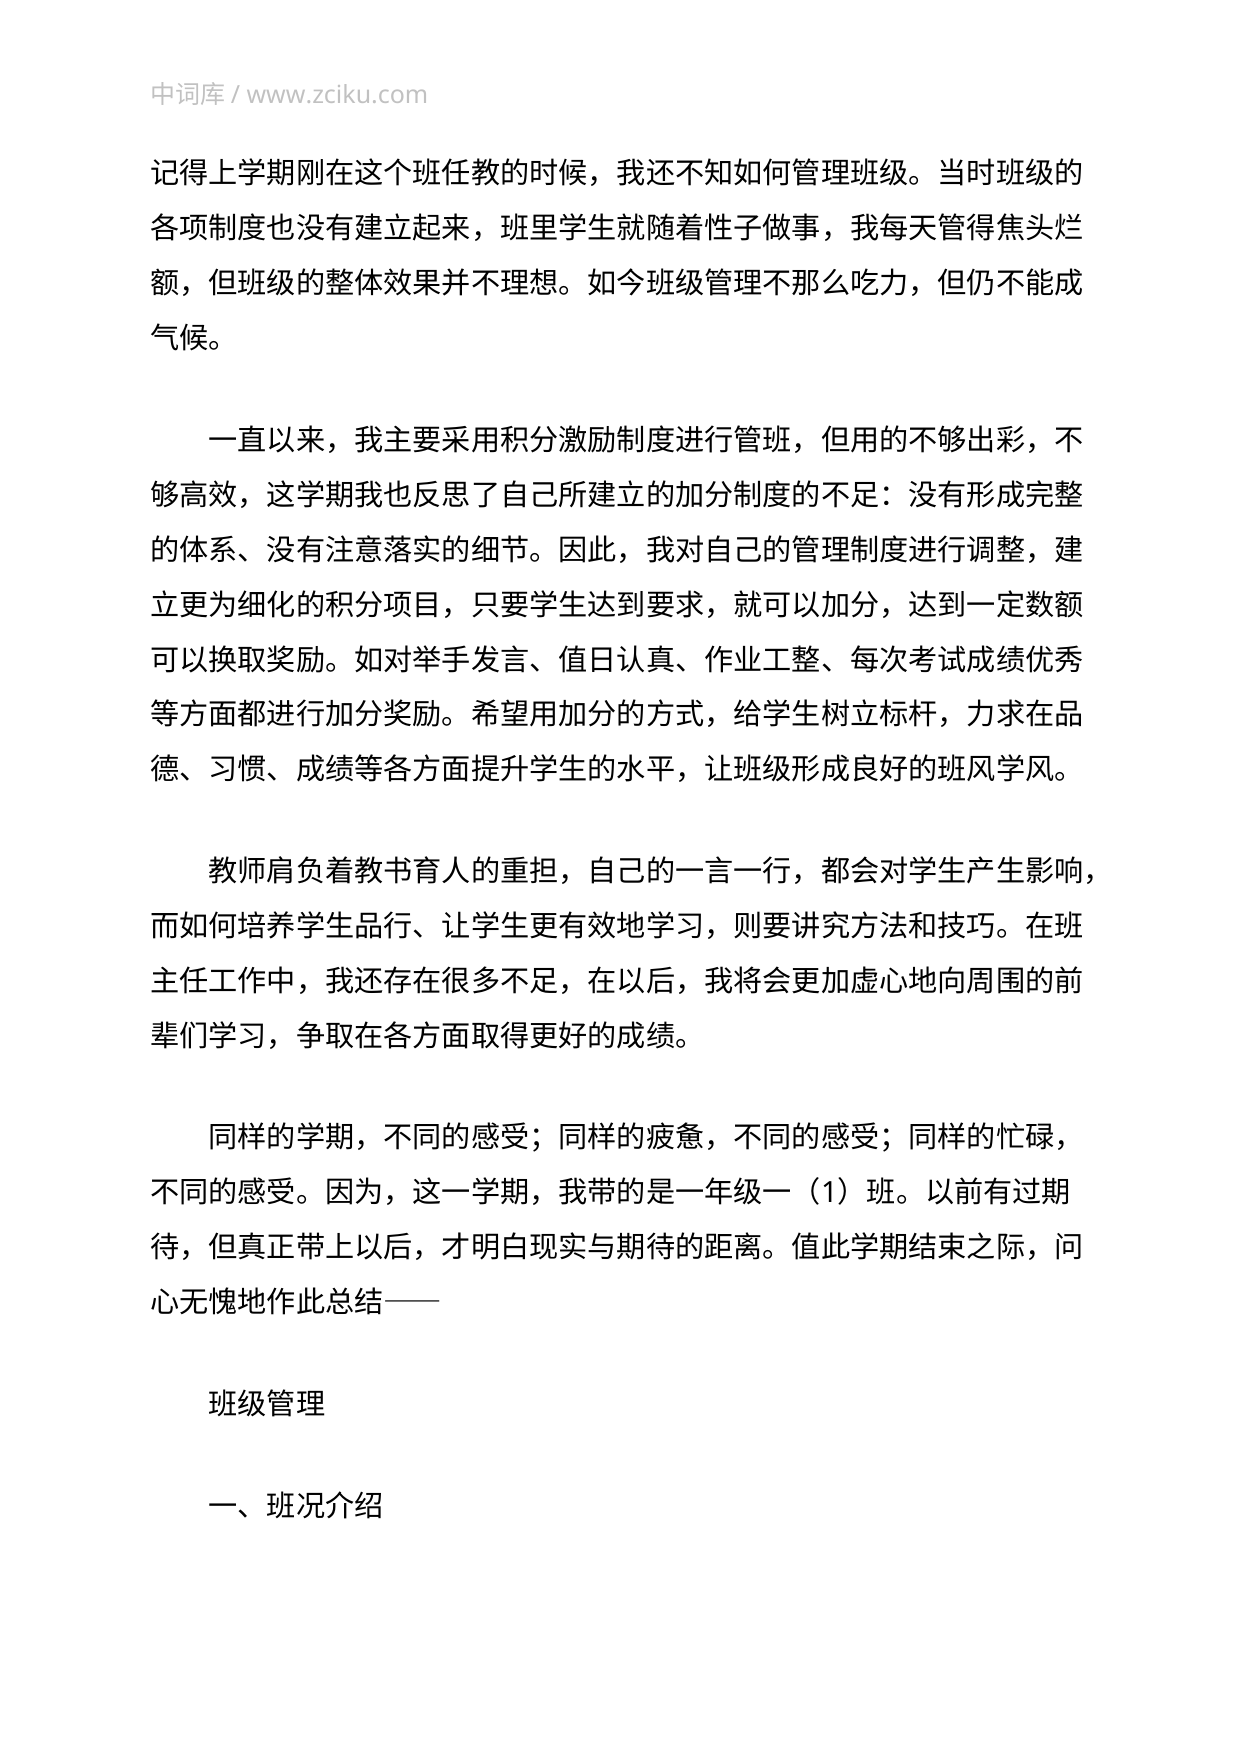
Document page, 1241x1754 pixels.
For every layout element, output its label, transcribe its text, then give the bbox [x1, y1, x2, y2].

text 一直以来，我主要采用积分激励制度进行管班，但用的不够出彩，不够高效，这学期我也反思了自己所建立的加分制度的不足：没有形成完整的体系、没有注意落实的细节。因此，我对自己的管理制度进行调整，建立更为细化的积分项目，只要学生达到要求，就可以加分，达到一定数额可以换取奖励。如对举手发言、值日认真、作业工整、每次考试成绩优秀等方面都进行加分奖励。希望用加分的方式，给学生树立标杆，力求在品德、习惯、成绩等各方面提升学生的水平，让班级形成良好的班风学风。 [150, 416, 1090, 788]
text 教师肩负着教书育人的重担，自己的一言一行，都会对学生产生影响，而如何培养学生品行、让学生更有效地学习，则要讲究方法和技巧。在班主任工作中，我还存在很多不足，在以后，我将会更加虚心地向周围的前辈们学习，争取在各方面取得更好的成绩。 [150, 848, 1090, 1054]
text 班级管理 [150, 1381, 1090, 1423]
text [150, 150, 1090, 357]
text 同样的学期，不同的感受；同样的疲惫，不同的感受；同样的忙碌，不同的感受。因为，这一学期，我带的是一年级一（1）班。以前有过期待，但真正带上以后，才明白现实与期待的距离。值此学期结束之际，问心无愧地作此总结—— [150, 1114, 1090, 1321]
text 一、班况介绍 [150, 1482, 1090, 1525]
